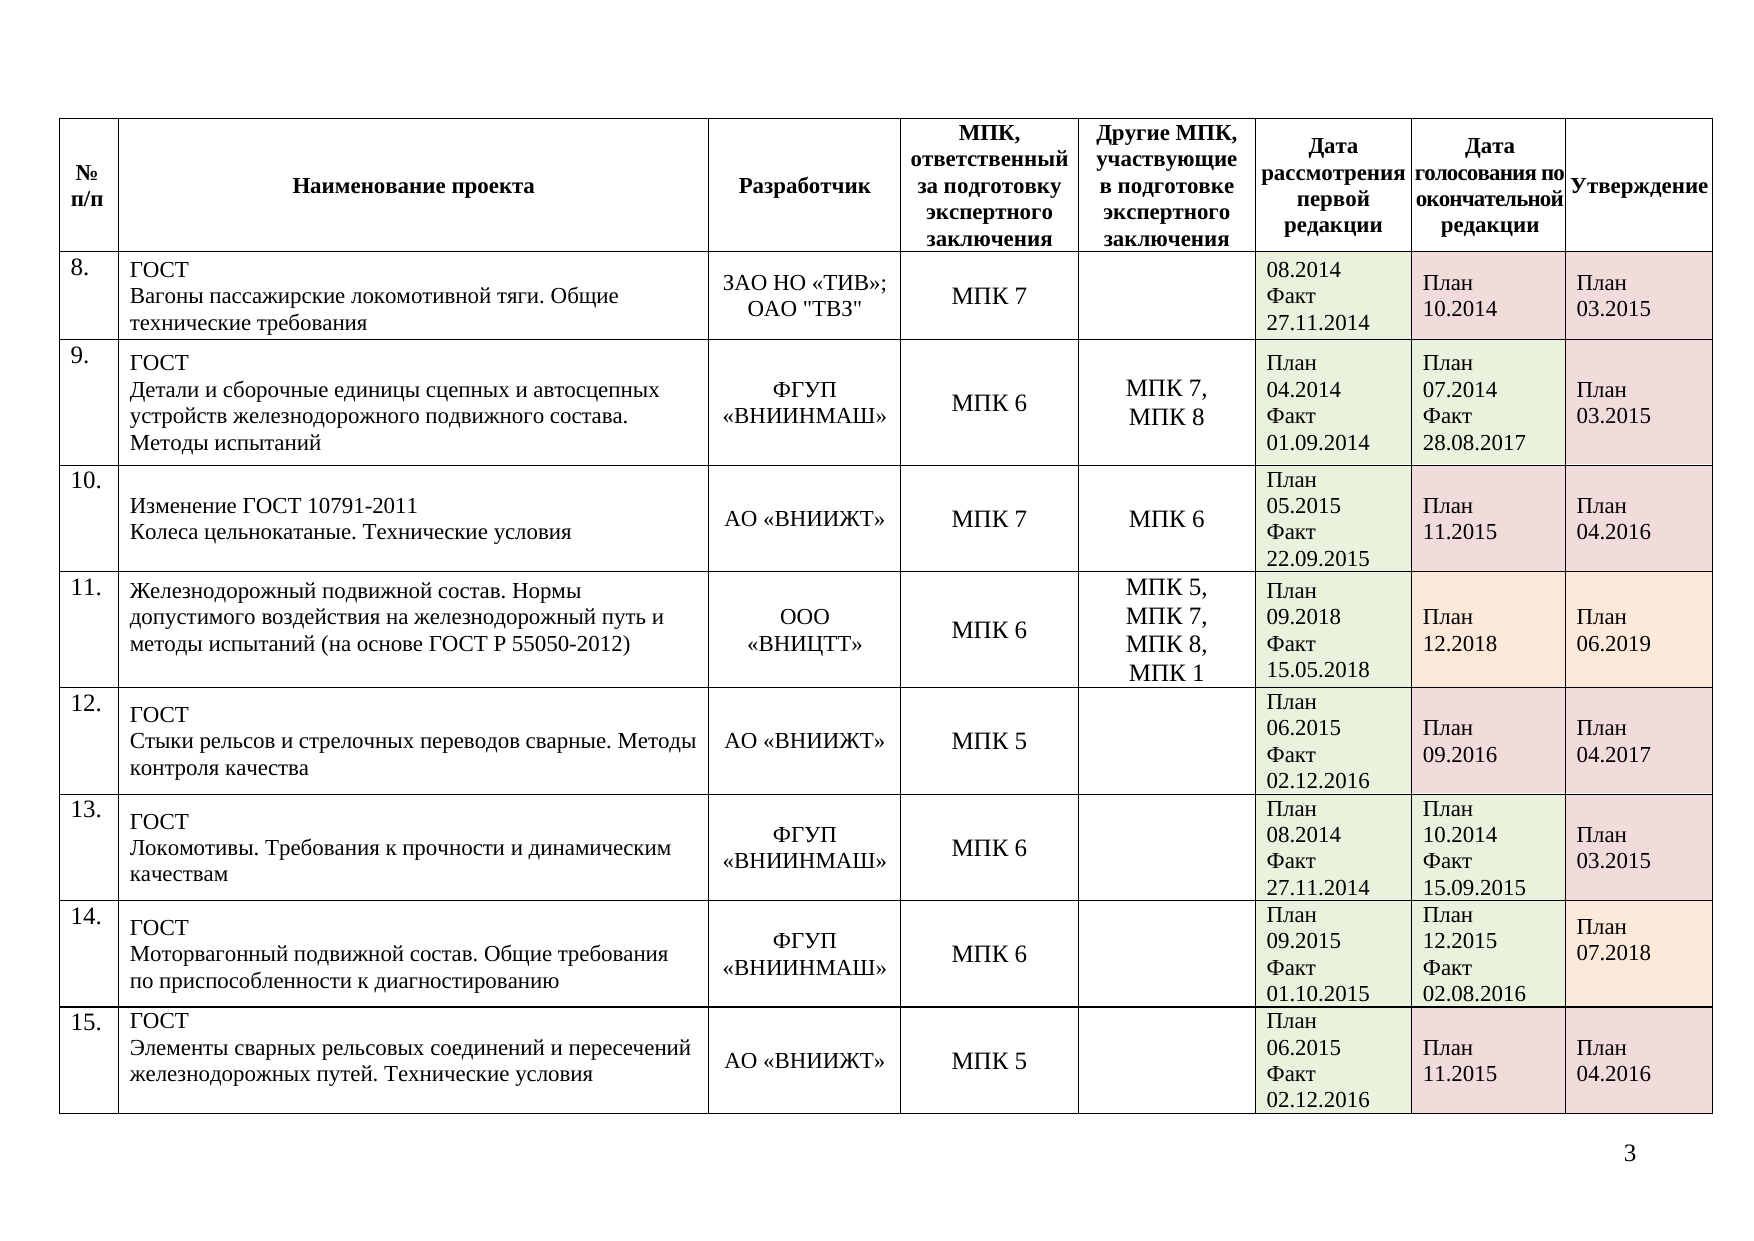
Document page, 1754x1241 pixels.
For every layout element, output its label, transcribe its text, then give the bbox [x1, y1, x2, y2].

table_cell АО «ВНИИЖТ» [709, 1008, 900, 1113]
table_cell [60, 1008, 118, 1113]
table_cell Изменение ГОСТ 10791-2011 Колеса цельнокатаные. Технические условия [119, 466, 708, 571]
table_cell ФГУП «ВНИИНМАШ» [709, 795, 900, 900]
table_cell План 07.2014 Факт 28.08.2017 [1412, 340, 1565, 464]
table_cell План 04.2016 [1566, 466, 1712, 571]
table_cell МПК 7 [901, 466, 1078, 571]
table_header МПК, ответственный за подготовку экспертного заключения [901, 119, 1078, 251]
table_cell МПК 6 [901, 795, 1078, 900]
table_cell ООО «ВНИЦТТ» [709, 572, 900, 687]
table_cell ГОСТ Элементы сварных рельсовых соединений и пересечений железнодорожных путей. Технические условия [119, 1008, 708, 1113]
table_cell План 09.2018 Факт 15.05.2018 [1256, 572, 1411, 687]
table_cell План 09.2015 Факт 01.10.2015 [1256, 901, 1411, 1006]
table_cell План 04.2017 [1566, 688, 1712, 793]
table_cell ГОСТ Локомотивы. Требования к прочности и динамическим качествам [119, 795, 708, 900]
table_cell [1079, 252, 1255, 339]
table_cell [1079, 795, 1255, 900]
table_cell МПК 5 [901, 688, 1078, 793]
table_cell План 03.2015 [1566, 340, 1712, 464]
table_header Дата голосования по окончательной редакции [1412, 119, 1565, 251]
table_header Утверждение [1566, 119, 1712, 251]
table_cell План 10.2014 [1412, 252, 1565, 339]
table_cell [60, 252, 118, 339]
table_cell 08.2014 Факт 27.11.2014 [1256, 252, 1411, 339]
table_cell МПК 7 [901, 252, 1078, 339]
table_cell [60, 466, 118, 571]
table_cell Железнодорожный подвижной состав. Нормы допустимого воздействия на железнодорожный путь и методы испытаний (на основе ГОСТ Р 55050-2012) [119, 572, 708, 687]
table_cell МПК 6 [1079, 466, 1255, 571]
table_cell План 11.2015 [1412, 1008, 1565, 1113]
table_cell МПК 6 [901, 572, 1078, 687]
table_cell ГОСТ Моторвагонный подвижной состав. Общие требования по приспособленности к диагностированию [119, 901, 708, 1006]
table_cell План 06.2015 Факт 02.12.2016 [1256, 1008, 1411, 1113]
table_cell [1079, 1008, 1255, 1113]
table_cell МПК 7, МПК 8 [1079, 340, 1255, 464]
table_header Наименование проекта [119, 119, 708, 251]
table_cell План 10.2014 Факт 15.09.2015 [1412, 795, 1565, 900]
table_cell АО «ВНИИЖТ» [709, 466, 900, 571]
table_cell План 08.2014 Факт 27.11.2014 [1256, 795, 1411, 900]
table_cell ФГУП «ВНИИНМАШ» [709, 340, 900, 464]
table_cell МПК 5 [901, 1008, 1078, 1113]
table_header Разработчик [709, 119, 900, 251]
table_cell ГОСТ Детали и сборочные единицы сцепных и автосцепных устройств железнодорожного подвижного состава. Методы испытаний [119, 340, 708, 464]
table_cell План 06.2019 [1566, 572, 1712, 687]
table_cell План 09.2016 [1412, 688, 1565, 793]
table_cell ГОСТ Вагоны пассажирские локомотивной тяги. Общие технические требования [119, 252, 708, 339]
table_cell План 04.2014 Факт 01.09.2014 [1256, 340, 1411, 464]
table_header Другие МПК, участвующие в подготовке экспертного заключения [1079, 119, 1255, 251]
table_cell План 11.2015 [1412, 466, 1565, 571]
table_cell [60, 688, 118, 793]
table_cell ЗАО НО «ТИВ»; ОАО "ТВЗ" [709, 252, 900, 339]
table_cell План 03.2015 [1566, 252, 1712, 339]
table_header Дата рассмотрения первой редакции [1256, 119, 1411, 251]
table_cell [60, 572, 118, 687]
table_cell МПК 5, МПК 7, МПК 8, МПК 1 [1079, 572, 1255, 687]
table_cell [60, 795, 118, 900]
table_cell [1079, 901, 1255, 1006]
table_header № п/п [60, 119, 118, 251]
table_cell План 04.2016 [1566, 1008, 1712, 1113]
table_cell План 12.2018 [1412, 572, 1565, 687]
table_cell АО «ВНИИЖТ» [709, 688, 900, 793]
table_cell План 06.2015 Факт 02.12.2016 [1256, 688, 1411, 793]
table_cell ГОСТ Стыки рельсов и стрелочных переводов сварные. Методы контроля качества [119, 688, 708, 793]
table_cell План 05.2015 Факт 22.09.2015 [1256, 466, 1411, 571]
table_cell [60, 340, 118, 464]
table_cell [1079, 688, 1255, 793]
table_cell МПК 6 [901, 901, 1078, 1006]
table_cell ФГУП «ВНИИНМАШ» [709, 901, 900, 1006]
table_cell План 07.2018 [1566, 901, 1712, 1006]
table_cell [60, 901, 118, 1006]
table_cell План 12.2015 Факт 02.08.2016 [1412, 901, 1565, 1006]
table_cell МПК 6 [901, 340, 1078, 464]
table_cell План 03.2015 [1566, 795, 1712, 900]
